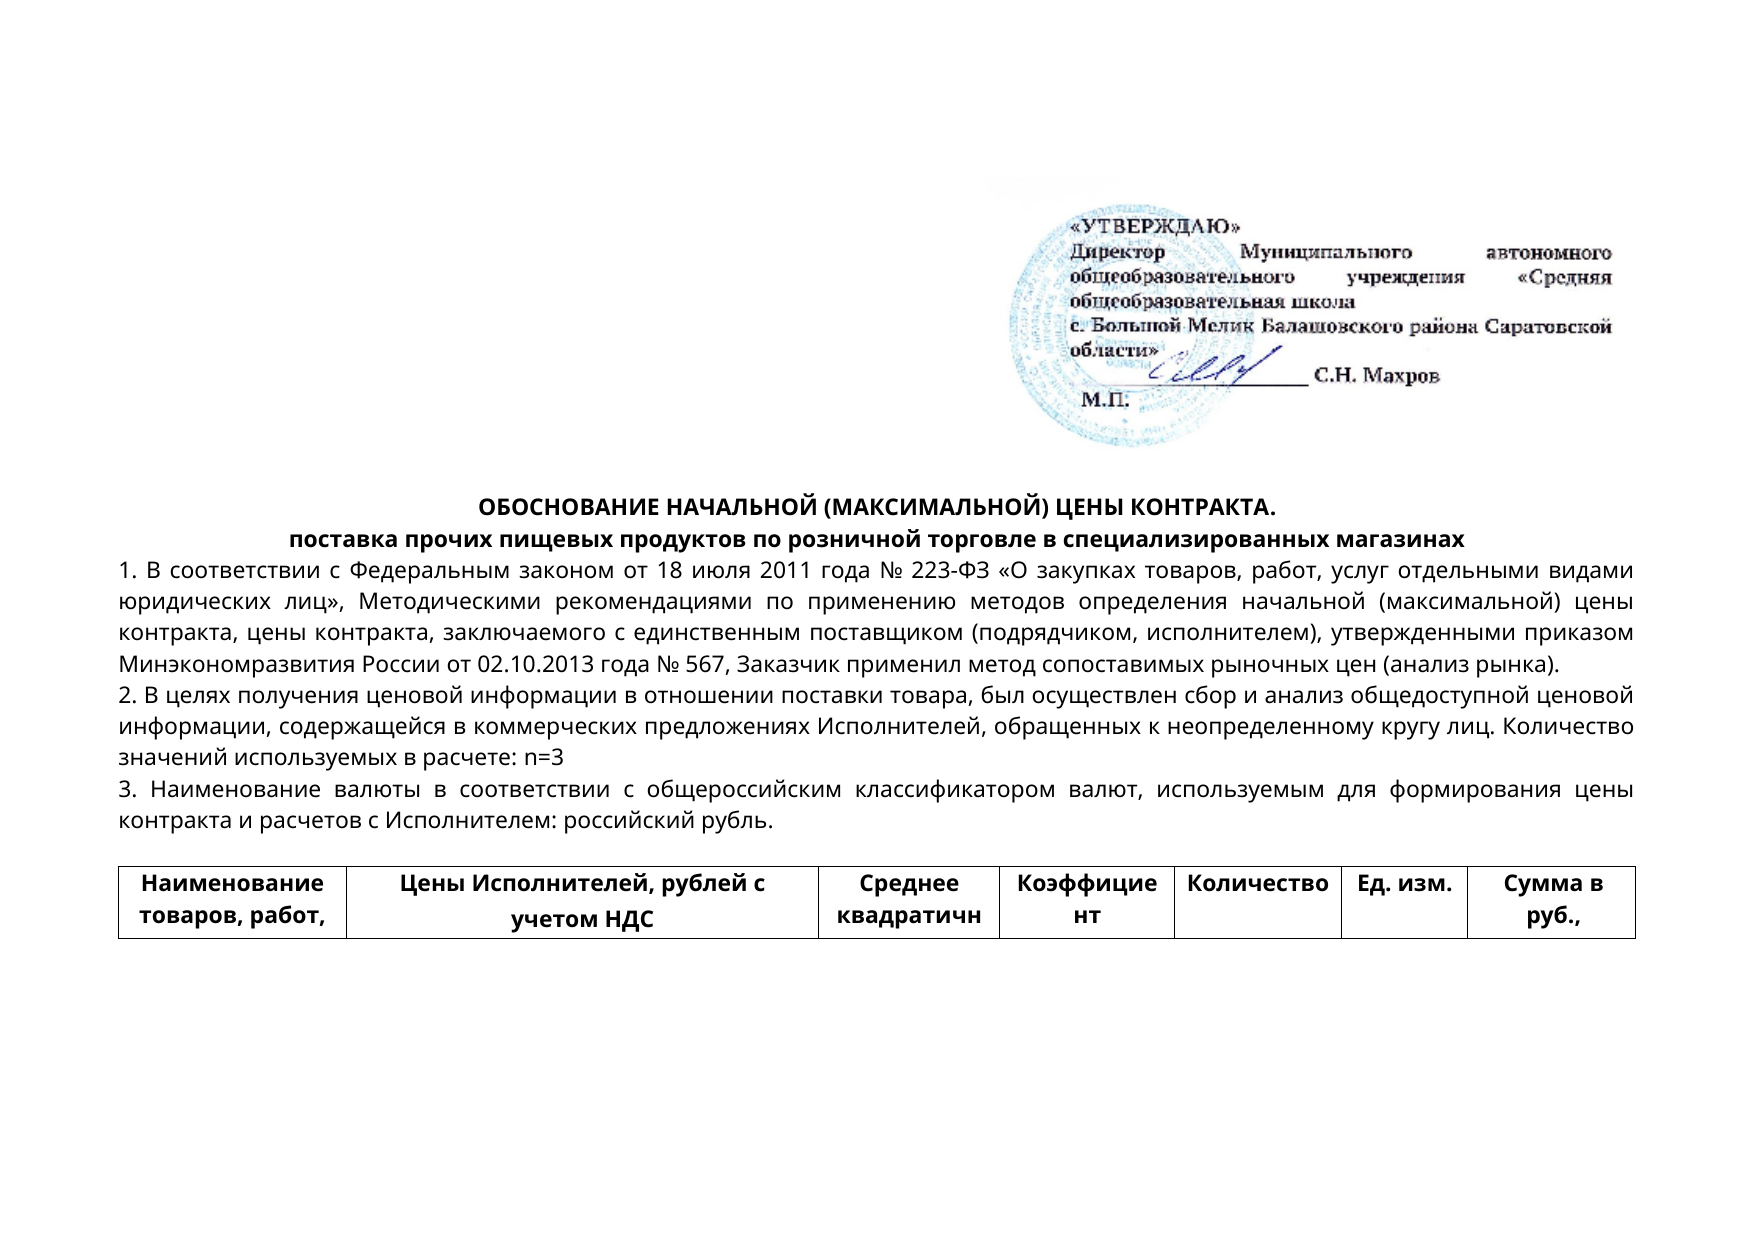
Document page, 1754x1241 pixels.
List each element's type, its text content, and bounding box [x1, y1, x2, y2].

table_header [819, 867, 999, 938]
table_header Ед. изм. [1342, 867, 1467, 938]
table_header Сумма в руб., [1468, 867, 1635, 938]
text 1. В соответствии с Федеральным законом от 18 июля 2011 года № 223-ФЗ «О закупках товаров, работ, услуг отдельными видами юридических лиц», Методическими рекомендациями по применению методов определения начальной (максимальной) цены контракта, цены контракта, заключаемого с единственным поставщиком (подрядчиком, исполнителем), утвержденными приказом Минэкономразвития России от 02.10.2013 года № 567, Заказчик применил метод сопоставимых рыночных цен (анализ рынка). [118, 554, 1636, 679]
text поставка прочих пищевых продуктов по розничной торговле в специализированных магазинах [118, 522, 1636, 554]
text 2. В целях получения ценовой информации в отношении поставки товара, был осуществлен сбор и анализ общедоступной ценовой информации, содержащейся в коммерческих предложениях Исполнителей, обращенных к неопределенному кругу лиц. Количество значений используемых в расчете: n=3 [118, 679, 1636, 772]
text Обоснование начальной (максимальной) цены контракта. [118, 491, 1636, 522]
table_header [1000, 867, 1174, 938]
table_header Количество [1175, 867, 1341, 938]
text 3. Наименование валюты в соответствии с общероссийским классификатором валют, используемым для формирования цены контракта и расчетов с Исполнителем: российский рубль. [118, 772, 1636, 835]
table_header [119, 867, 346, 938]
table_header Цены Исполнителей, рублей с учетом НДС [347, 867, 818, 938]
picture [986, 177, 1636, 460]
